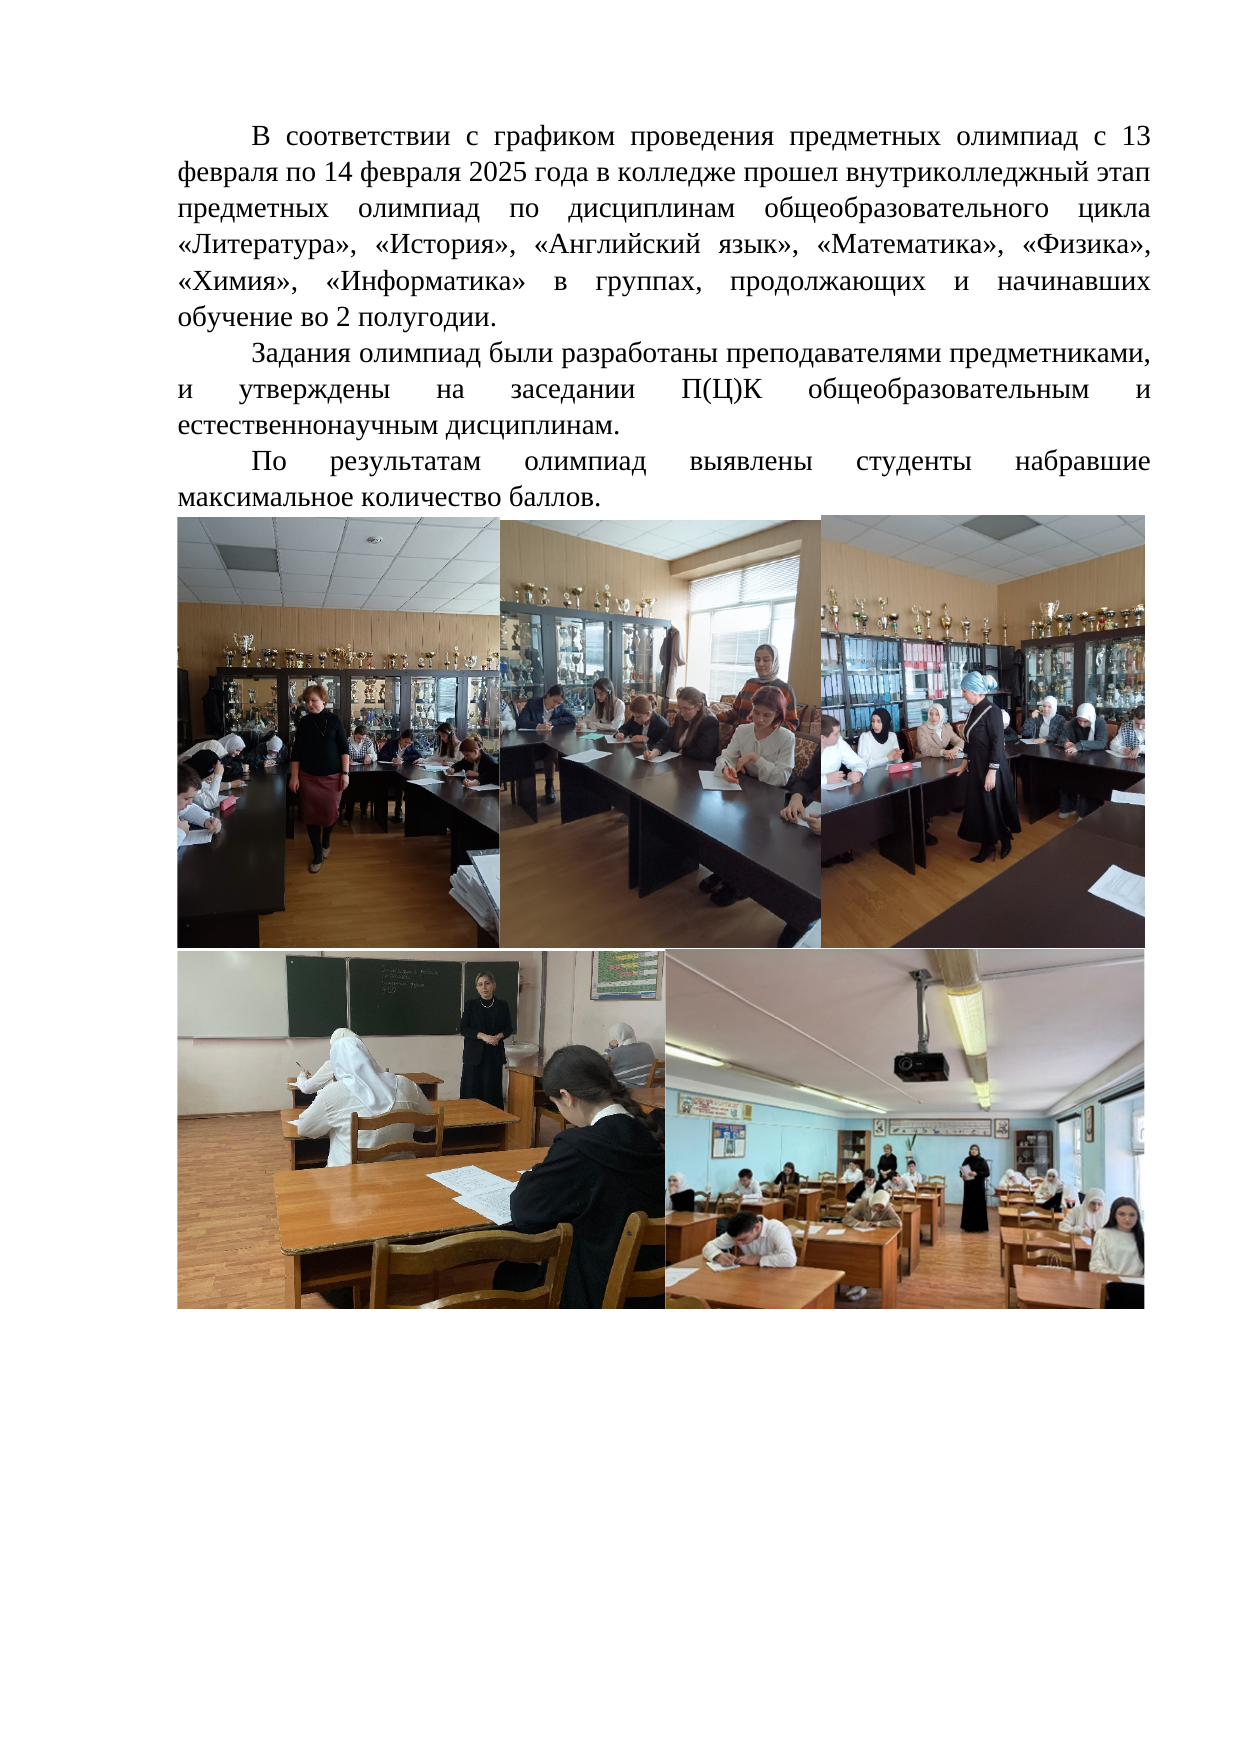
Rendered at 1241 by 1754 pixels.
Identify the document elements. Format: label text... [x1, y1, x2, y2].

picture [177, 949, 1145, 1309]
text По результатам олимпиад выявлены студенты набравшие максимальное количество баллов. [177, 443, 1152, 513]
text В соответствии с графиком проведения предметных олимпиад с 13 февраля по 14 февраля 2025 года в колледже прошел внутриколледжный этап предметных олимпиад по дисциплинам общеобразовательного цикла «Литература», «История», «Английский язык», «Математика», «Физика», «Химия», «Информатика» в группах, продолжающих и начинавших обучение во 2 полугодии. [177, 118, 1152, 332]
text Задания олимпиад были разработаны преподавателями предметниками, и утверждены на заседании П(Ц)К общеобразовательным и естественнонаучным дисциплинам. [177, 335, 1152, 441]
picture [177, 515, 1145, 948]
